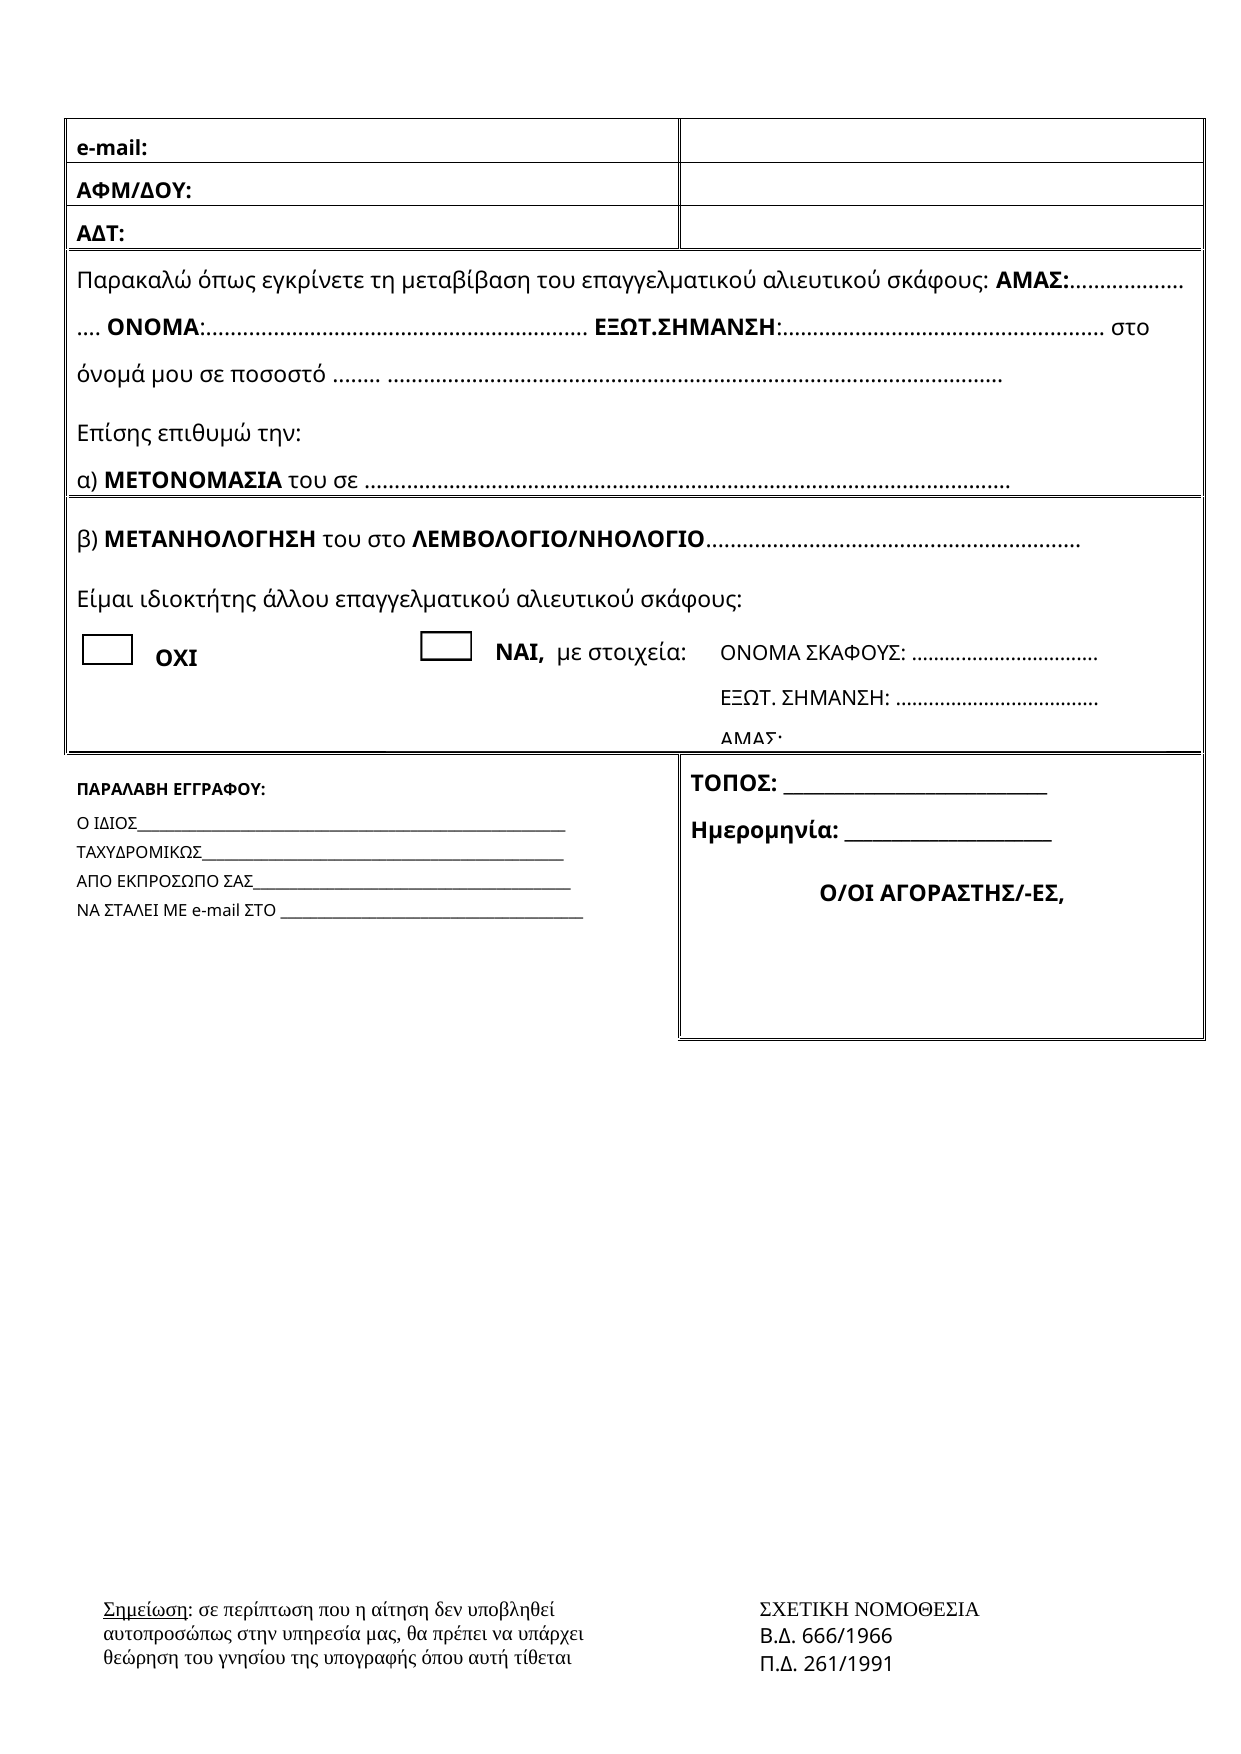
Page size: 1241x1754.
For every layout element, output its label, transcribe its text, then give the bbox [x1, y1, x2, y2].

table_cell Παρακαλώ όπως εγκρίνετε τη μεταβίβαση του επαγγελματικού αλιευτικού σκάφους: ΑΜΑΣ:……………….…. ΟΝΟΜΑ:.............……………………………………....…. ΕΞΩΤ.ΣΗΜΑΝΣΗ:………………..………........................ στο όνομά μου σε ποσοστό .....… ………………………………………………………………………………………… Επίσης επιθυμώ την: α) ΜΕΤΟΝΟΜΑΣΙΑ του σε ……..…………………………………………………………………………..…………. [65, 248, 1205, 495]
table_cell ΑΔΤ: [67, 206, 678, 248]
table_cell ΤΟΠΟΣ: __________________________ Ημερομηνία: ______________________ Ο/ΟΙ ΑΓΟΡΑΣΤΗΣ/-ΕΣ, [679, 751, 1203, 1038]
table_cell [681, 163, 1203, 205]
table_cell ΑΦΜ/ΔΟΥ: [67, 163, 678, 205]
table_cell [681, 119, 1203, 162]
table_cell [681, 206, 1203, 248]
table_cell ΠΑΡΑΛΑΒΗ ΕΓΓΡΑΦΟΥ: Ο ΙΔΙΟΣ__________________________________________________________ ΤΑΧΥΔΡΟΜΙΚΩΣ_________________________________________________ ΑΠΟ ΕΚΠΡΟΣΩΠΟ ΣΑΣ___________________________________________ ΝΑ ΣΤΑΛΕΙ ΜΕ e-mail ΣΤΟ _________________________________________ [65, 751, 678, 1038]
table_cell β) ΜΕΤΑΝΗΟΛΟΓΗΣΗ του στο ΛΕΜΒΟΛΟΓΙΟ/ΝΗΟΛΟΓΙΟ.....………………………..….………………..…. Είμαι ιδιοκτήτης άλλου επαγγελματικού αλιευτικού σκάφους: ΟΧΙ [65, 495, 1205, 751]
table_cell e-mail: [67, 119, 678, 162]
